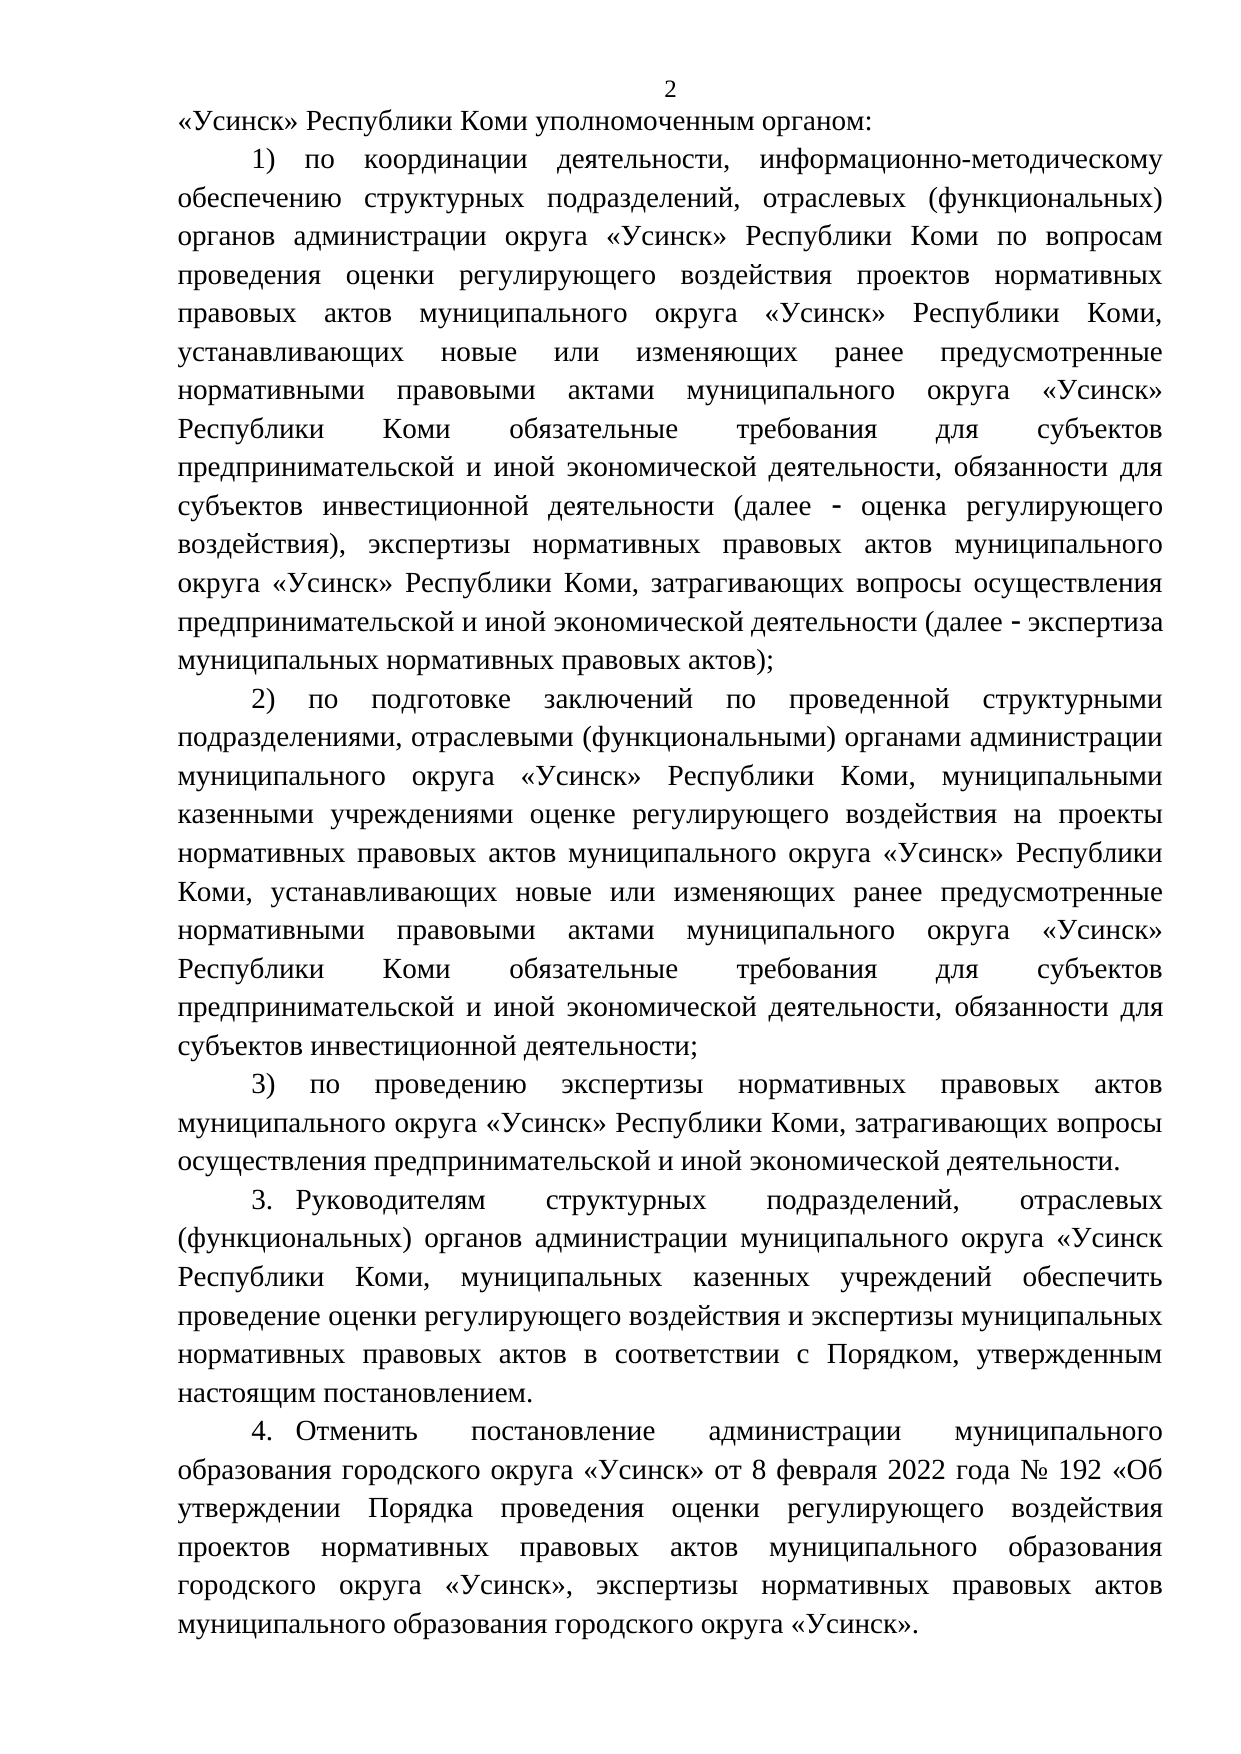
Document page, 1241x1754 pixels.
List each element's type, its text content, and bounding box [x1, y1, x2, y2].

title 2) по подготовке заключений по проведенной структурными подразделениями, отраслевыми (функциональными) органами администрации муниципального округа «Усинск» Республики Коми, муниципальными казенными учреждениями оценке регулирующего воздействия на проекты нормативных правовых актов муниципального округа «Усинск» Республики Коми, устанавливающих новые или изменяющих ранее предусмотренные нормативными правовыми актами муниципального округа «Усинск» Республики Коми обязательные требования для субъектов предпринимательской и иной экономической деятельности, обязанности для субъектов инвестиционной деятельности; [177, 681, 1163, 1061]
title 1) по координации деятельности, информационно-методическому обеспечению структурных подразделений, отраслевых (функциональных) органов администрации округа «Усинск» Республики Коми по вопросам проведения оценки регулирующего воздействия проектов нормативных правовых актов муниципального округа «Усинск» Республики Коми, устанавливающих новые или изменяющих ранее предусмотренные нормативными правовыми актами муниципального округа «Усинск» Республики Коми обязательные требования для субъектов предпринимательской и иной экономической деятельности, обязанности для субъектов инвестиционной деятельности (далее оценка регулирующего воздействия), экспертизы нормативных правовых актов муниципального округа «Усинск» Республики Коми, затрагивающих вопросы осуществления предпринимательской и иной экономической деятельности (далее экспертиза муниципальных нормативных правовых актов); [177, 141, 1163, 676]
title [177, 103, 1163, 136]
title 4. Отменить постановление администрации муниципального образования городского округа «Усинск» от 8 февраля 2022 года № 192 «Об утверждении Порядка проведения оценки регулирующего воздействия проектов нормативных правовых актов муниципального образования городского округа «Усинск», экспертизы нормативных правовых актов муниципального образования городского округа «Усинск». [177, 1413, 1163, 1639]
title 3. Руководителям структурных подразделений, отраслевых (функциональных) органов администрации муниципального округа «Усинск Республики Коми, муниципальных казенных учреждений обеспечить проведение оценки регулирующего воздействия и экспертизы муниципальных нормативных правовых актов в соответствии с Порядком, утвержденным настоящим постановлением. [177, 1182, 1163, 1408]
title 3) по проведению экспертизы нормативных правовых актов муниципального округа «Усинск» Республики Коми, затрагивающих вопросы осуществления предпринимательской и иной экономической деятельности. [177, 1066, 1163, 1177]
